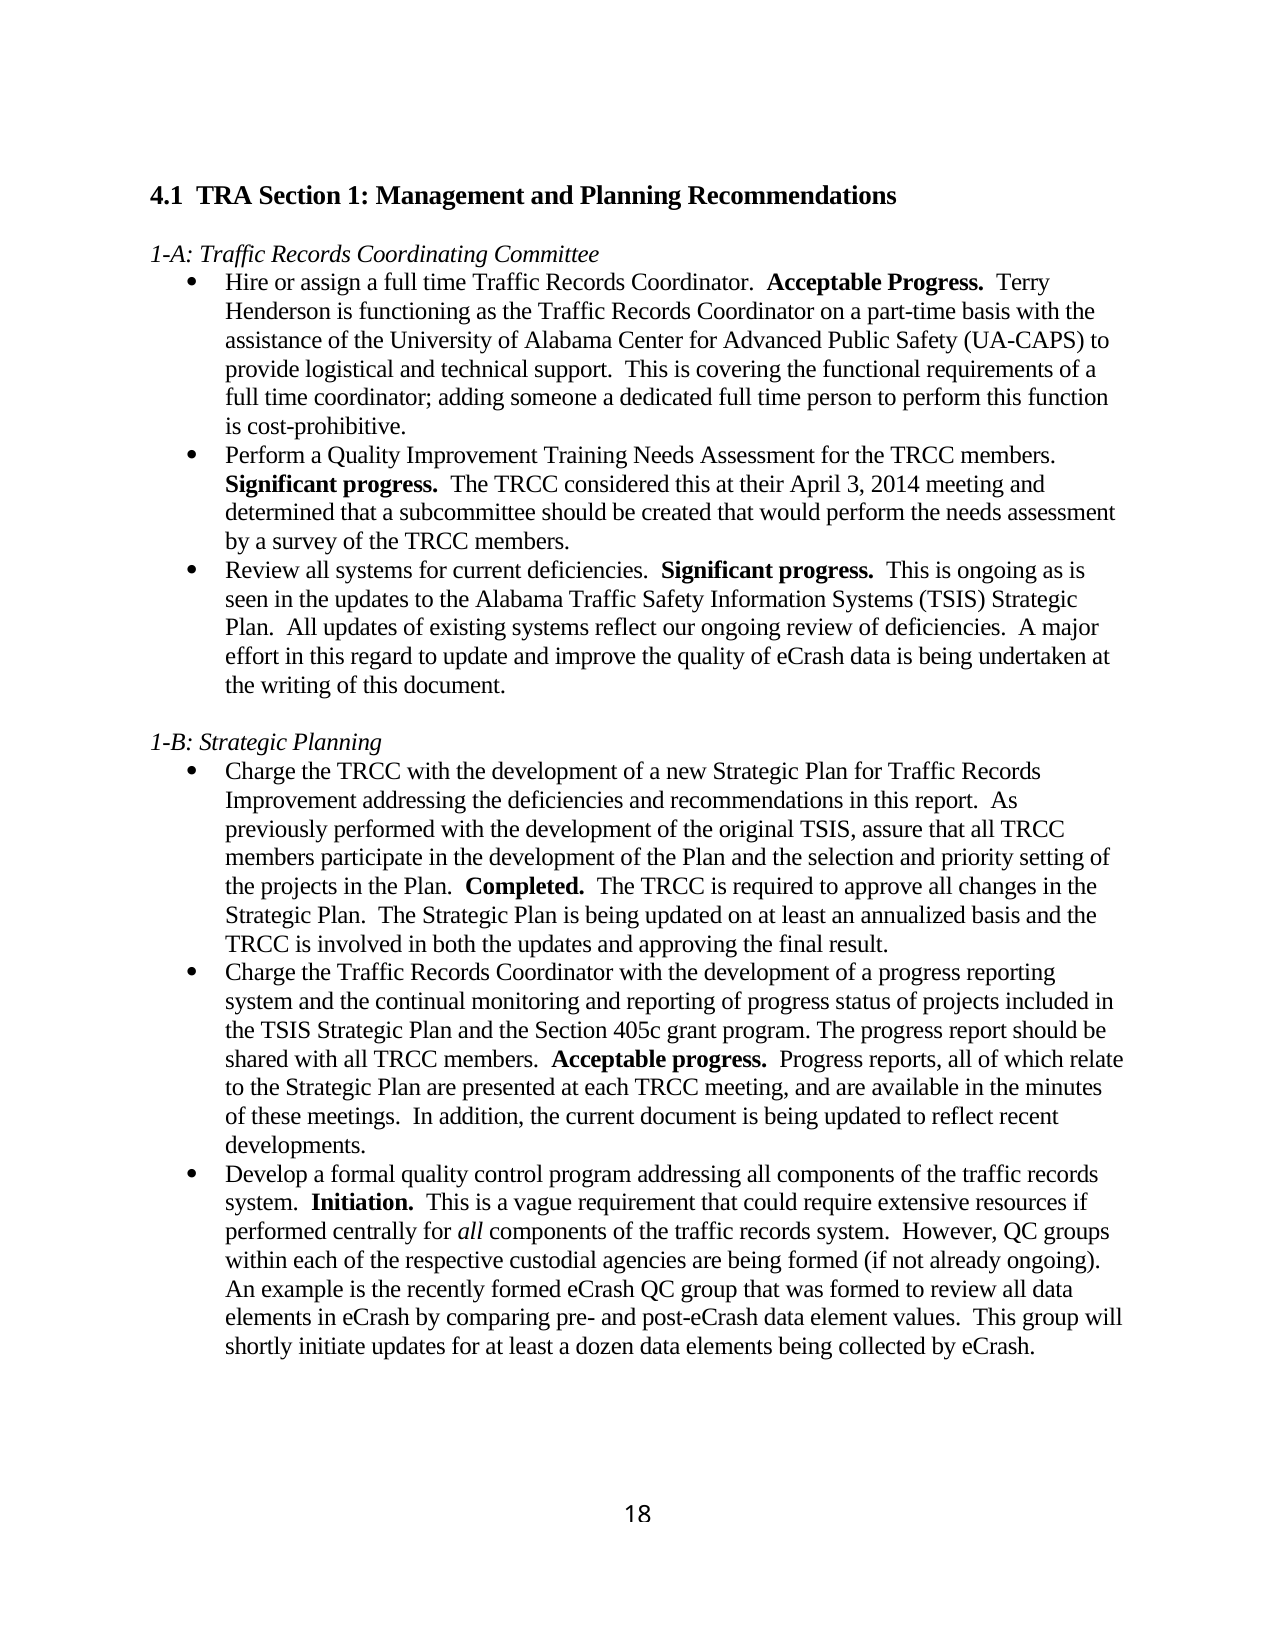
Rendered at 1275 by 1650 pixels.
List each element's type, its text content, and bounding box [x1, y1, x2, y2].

list Perform a Quality Improvement Training Needs Assessment for the TRCC members. Significant progress. The TRCC considered this at their April 3, 2014 meeting and determined that a subcommittee should be created that would perform the needs assessment by a survey of the TRCC members. [187, 440, 1125, 555]
list Develop a formal quality control program addressing all components of the traffic records system. Initiation. This is a vague requirement that could require extensive resources if performed centrally for all components of the traffic records system. However, QC groups within each of the respective custodial agencies are being formed (if not already ongoing). An example is the recently formed eCrash QC group that was formed to review all data elements in eCrash by comparing pre- and post-eCrash data element values. This group will shortly initiate updates for at least a dozen data elements being collected by eCrash. [187, 1159, 1125, 1360]
subtitle 4.1 TRA Section 1: Management and Planning Recommendations [150, 179, 1125, 210]
subtitle 1-B: Strategic Planning [150, 727, 1125, 756]
list Review all systems for current deficiencies. Significant progress. This is ongoing as is seen in the updates to the Alabama Traffic Safety Information Systems (TSIS) Strategic Plan. All updates of existing systems reflect our ongoing review of deficiencies. A major effort in this regard to update and improve the quality of eCrash data is being undertaken at the writing of this document. [187, 555, 1125, 699]
subtitle 1-A: Traffic Records Coordinating Committee [150, 239, 1125, 267]
list Charge the TRCC with the development of a new Strategic Plan for Traffic Records Improvement addressing the deficiencies and recommendations in this report. As previously performed with the development of the original TSIS, assure that all TRCC members participate in the development of the Plan and the selection and priority setting of the projects in the Plan. Completed. The TRCC is required to approve all changes in the Strategic Plan. The Strategic Plan is being updated on at least an annualized basis and the TRCC is involved in both the updates and approving the final result. [187, 756, 1125, 957]
list Hire or assign a full time Traffic Records Coordinator. Acceptable Progress. Terry Henderson is functioning as the Traffic Records Coordinator on a part-time basis with the assistance of the University of Alabama Center for Advanced Public Safety (UA-CAPS) to provide logistical and technical support. This is covering the functional requirements of a full time coordinator; adding someone a dedicated full time person to perform this function is cost-prohibitive. [187, 267, 1125, 440]
list Charge the Traffic Records Coordinator with the development of a progress reporting system and the continual monitoring and reporting of progress status of projects included in the TSIS Strategic Plan and the Section 405c grant program. The progress report should be shared with all TRCC members. Acceptable progress. Progress reports, all of which relate to the Strategic Plan are presented at each TRCC meeting, and are available in the minutes of these meetings. In addition, the current document is being updated to reflect recent developments. [187, 957, 1125, 1159]
